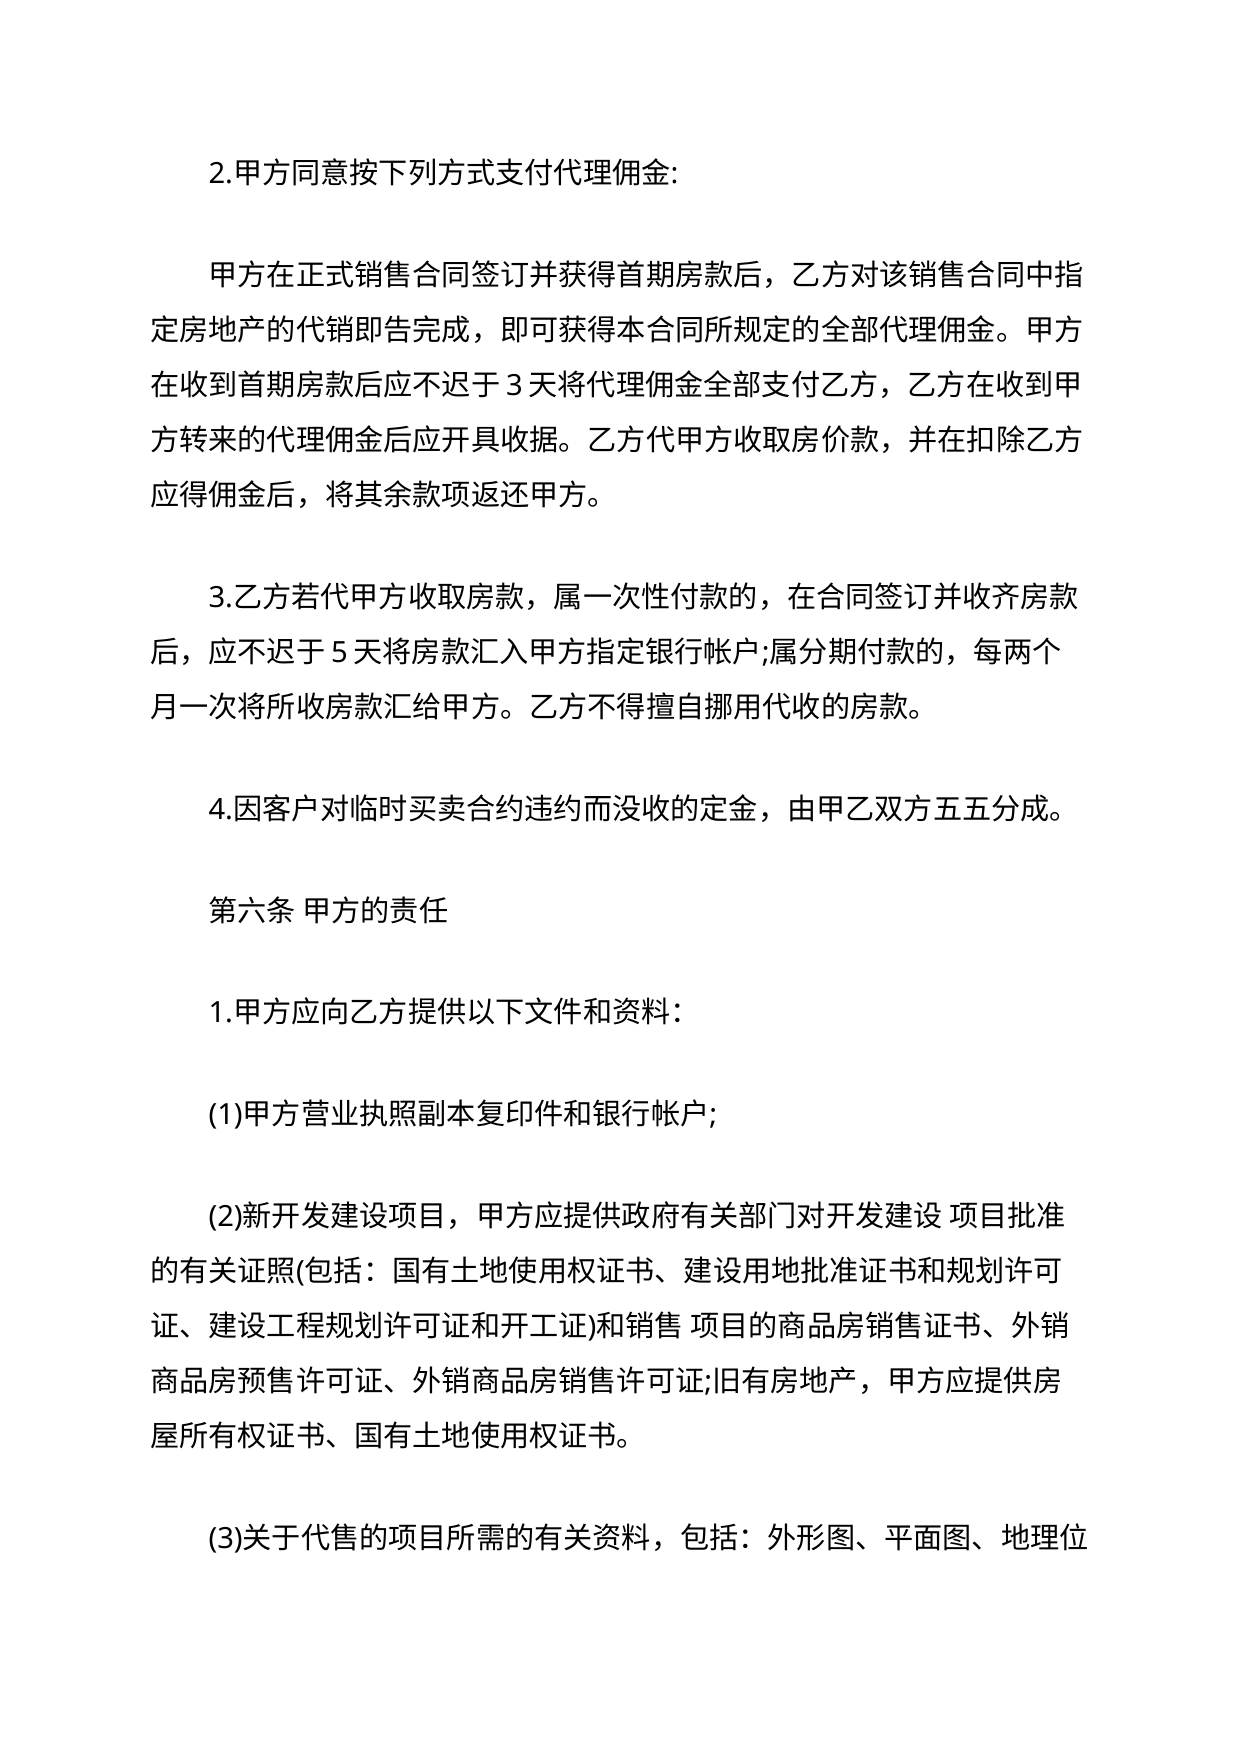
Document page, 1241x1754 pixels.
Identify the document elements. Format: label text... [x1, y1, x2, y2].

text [150, 1515, 1090, 1557]
text 1.甲方应向乙方提供以下文件和资料： [150, 989, 1090, 1031]
text (2)新开发建设项目，甲方应提供政府有关部门对开发建设 项目批准的有关证照(包括：国有土地使用权证书、建设用地批准证书和规划许可证、建设工程规划许可证和开工证)和销售 项目的商品房销售证书、外销商品房预售许可证、外销商品房销售许可证;旧有房地产，甲方应提供房屋所有权证书、国有土地使用权证书。 [150, 1193, 1090, 1455]
text 第六条 甲方的责任 [150, 887, 1090, 929]
text 甲方在正式销售合同签订并获得首期房款后，乙方对该销售合同中指定房地产的代销即告完成，即可获得本合同所规定的全部代理佣金。甲方在收到首期房款后应不迟于3天将代理佣金全部支付乙方，乙方在收到甲方转来的代理佣金后应开具收据。乙方代甲方收取房价款，并在扣除乙方应得佣金后，将其余款项返还甲方。 [150, 252, 1090, 514]
text 4.因客户对临时买卖合约违约而没收的定金，由甲乙双方五五分成。 [150, 785, 1090, 828]
text 2.甲方同意按下列方式支付代理佣金: [150, 150, 1090, 192]
text (1)甲方营业执照副本复印件和银行帐户; [150, 1091, 1090, 1133]
text 3.乙方若代甲方收取房款，属一次性付款的，在合同签订并收齐房款后，应不迟于5天将房款汇入甲方指定银行帐户;属分期付款的，每两个月一次将所收房款汇给甲方。乙方不得擅自挪用代收的房款。 [150, 573, 1090, 726]
